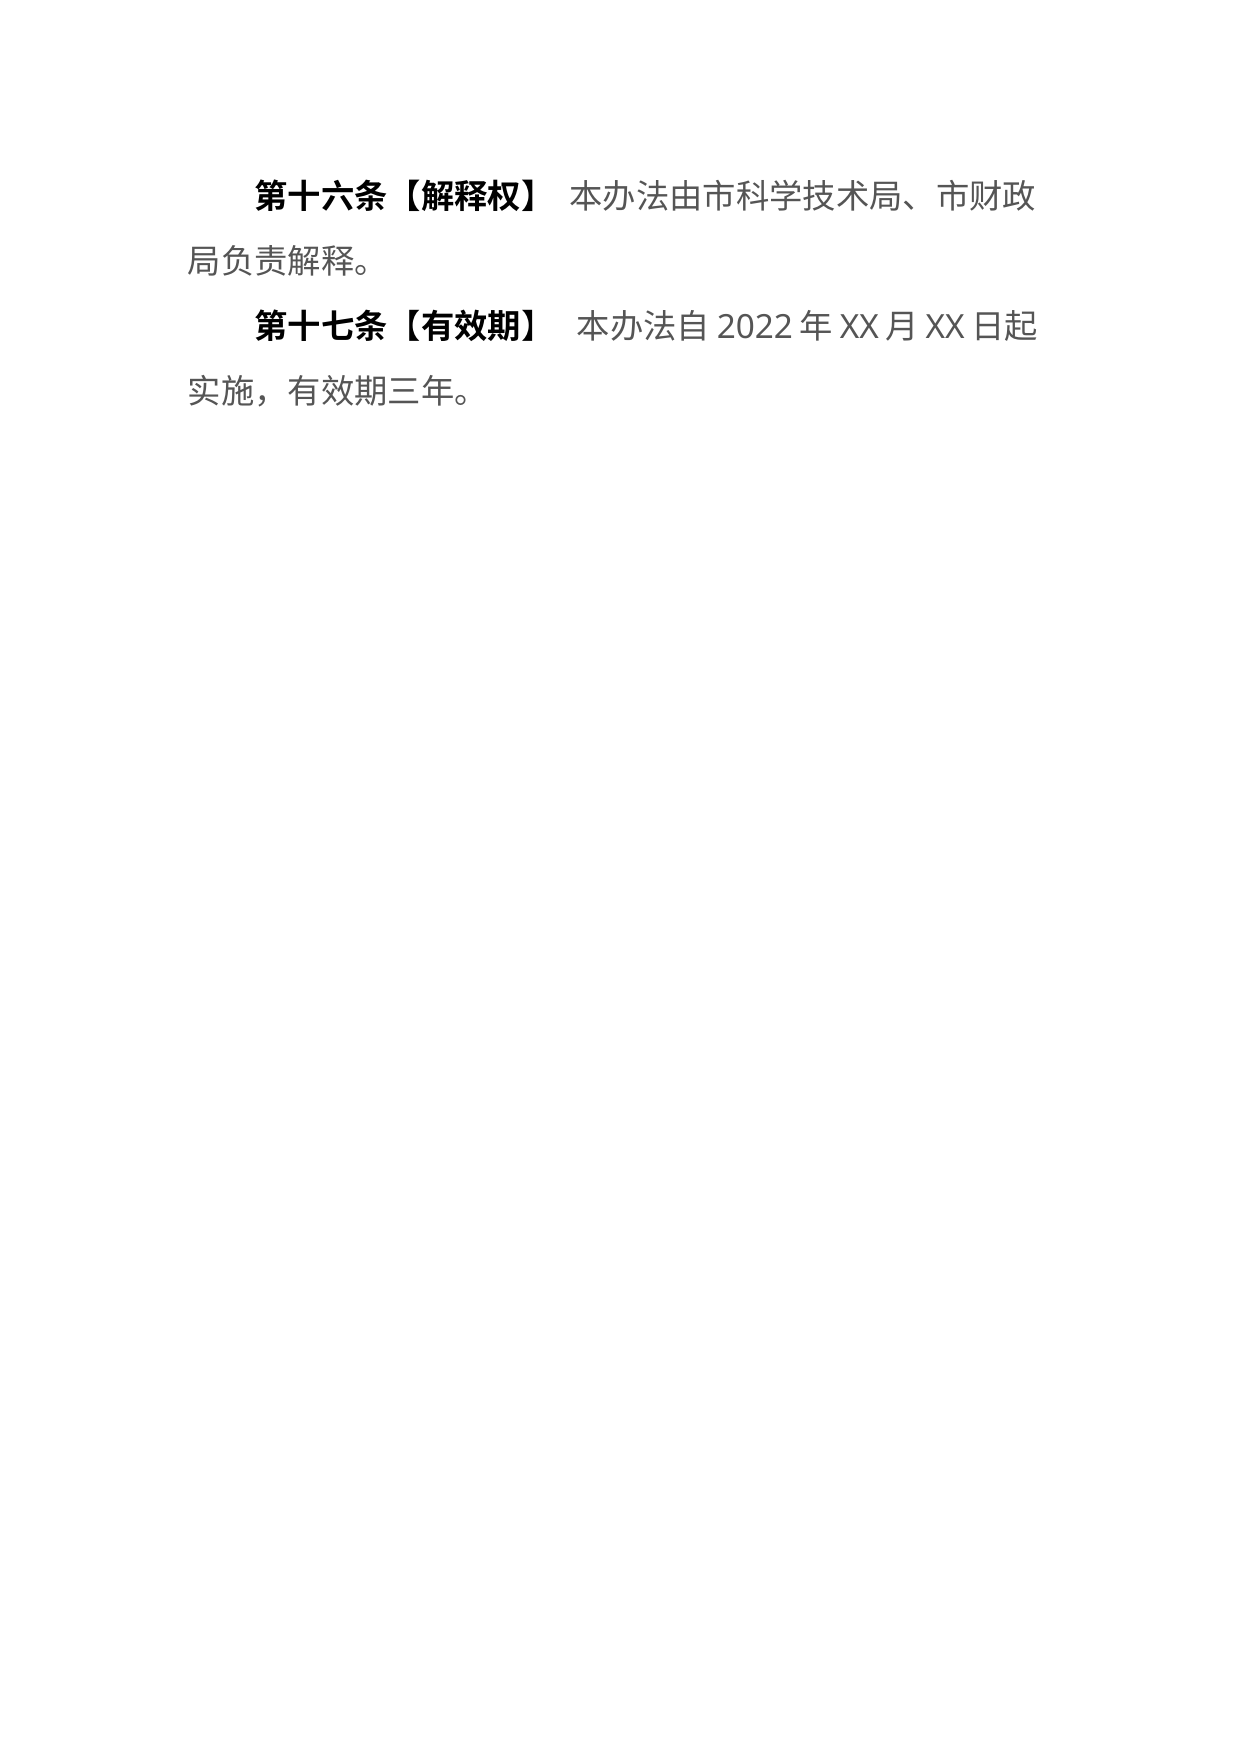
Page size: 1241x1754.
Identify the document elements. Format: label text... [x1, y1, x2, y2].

text 第十六条【解释权】 本办法由市科学技术局、市财政局负责解释。 [187, 162, 1053, 292]
text 第十七条【有效期】 本办法自2022年XX月XX日起实施，有效期三年。 [187, 292, 1053, 422]
